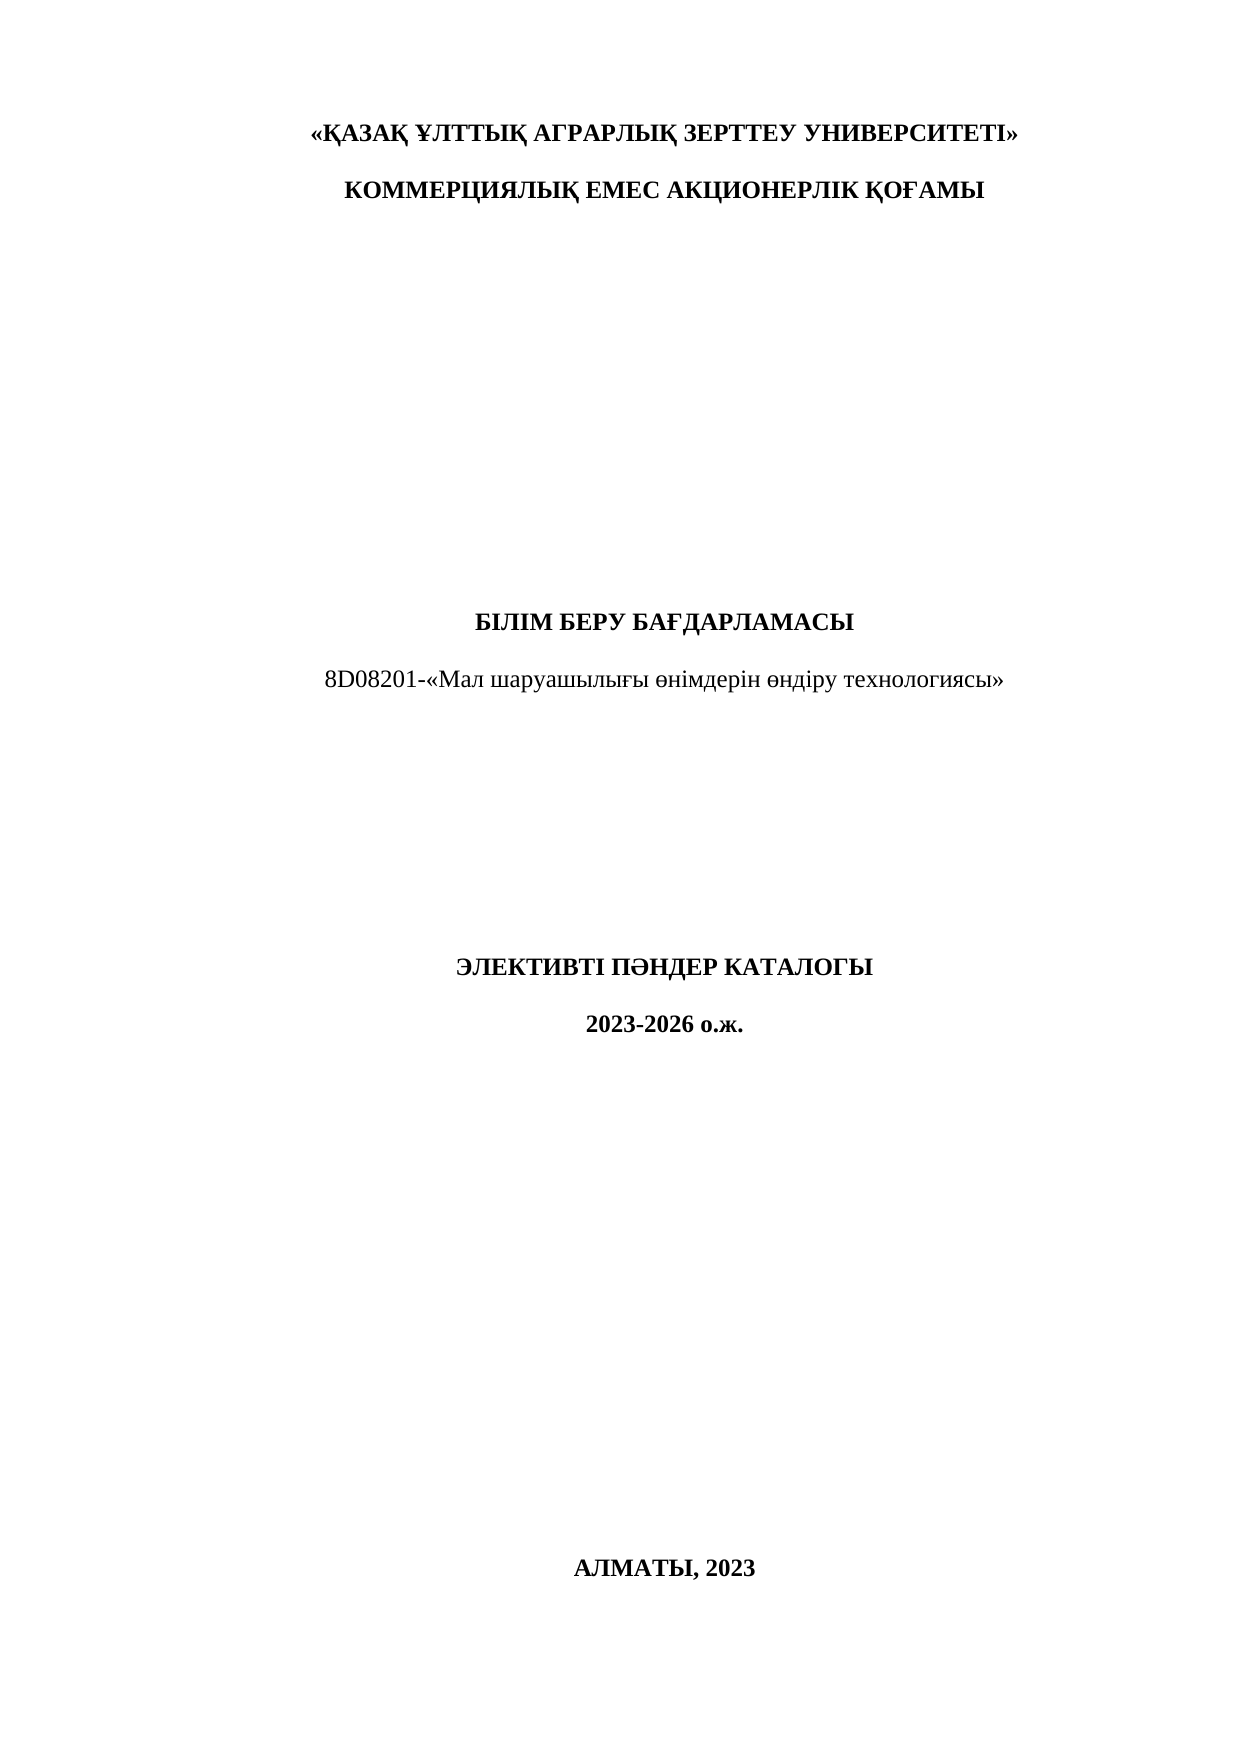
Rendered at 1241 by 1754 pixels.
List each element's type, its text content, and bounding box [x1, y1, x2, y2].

text АЛМАТЫ, 2023 [177, 1553, 1152, 1582]
text 8D08201-«Мал шаруашылығы өнімдерін өндіру технологиясы» [177, 664, 1152, 693]
text ЭЛЕКТИВТІ ПӘНДЕР КАТАЛОГЫ [177, 952, 1152, 981]
text «ҚАЗАҚ ҰЛТТЫҚ АГРАРЛЫҚ ЗЕРТТЕУ УНИВЕРСИТЕТІ» [177, 118, 1152, 147]
text 2023-2026 о.ж. [177, 1009, 1152, 1038]
text КОММЕРЦИЯЛЫҚ ЕМЕС АКЦИОНЕРЛІК ҚОҒАМЫ [177, 176, 1152, 204]
text БІЛІМ БЕРУ БАҒДАРЛАМАСЫ [177, 607, 1152, 636]
